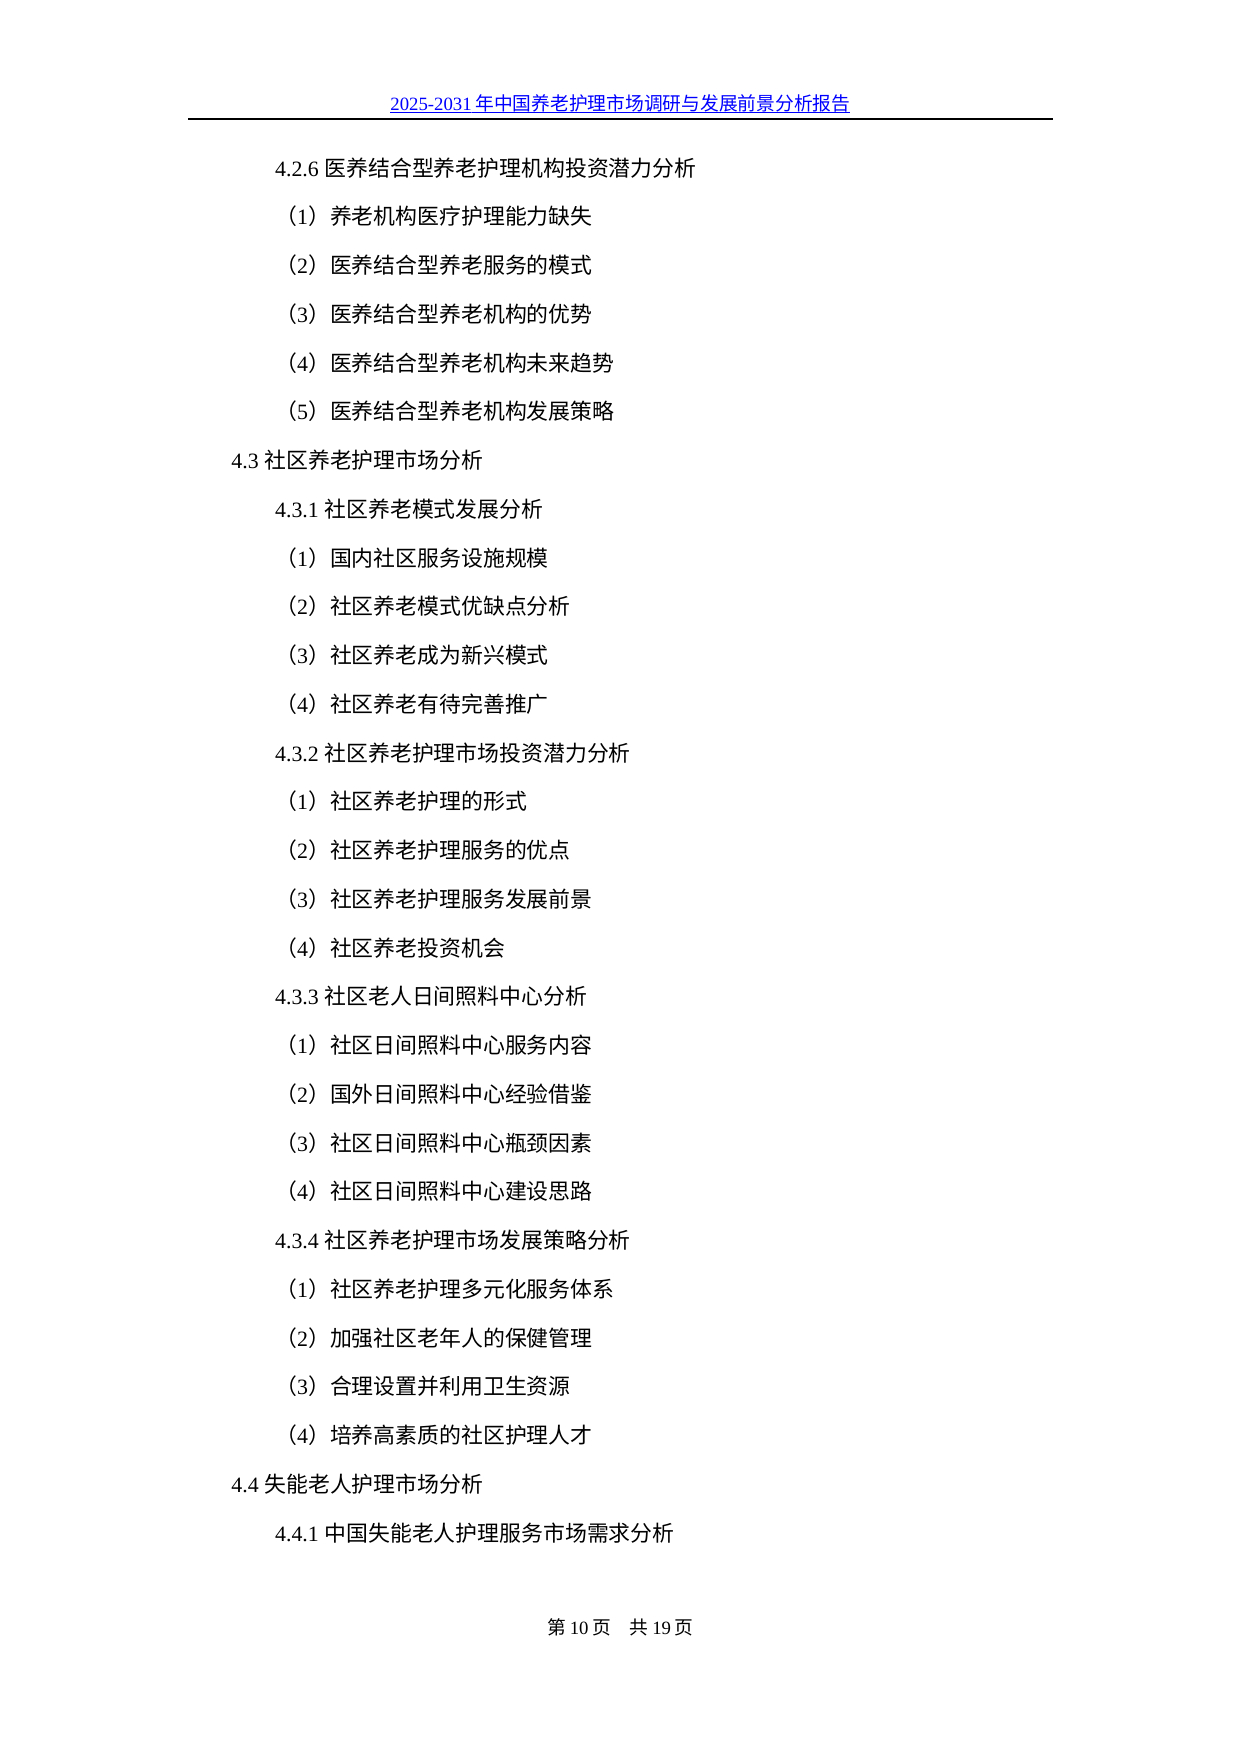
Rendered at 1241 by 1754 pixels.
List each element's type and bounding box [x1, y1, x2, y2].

text [187, 150, 1053, 1548]
